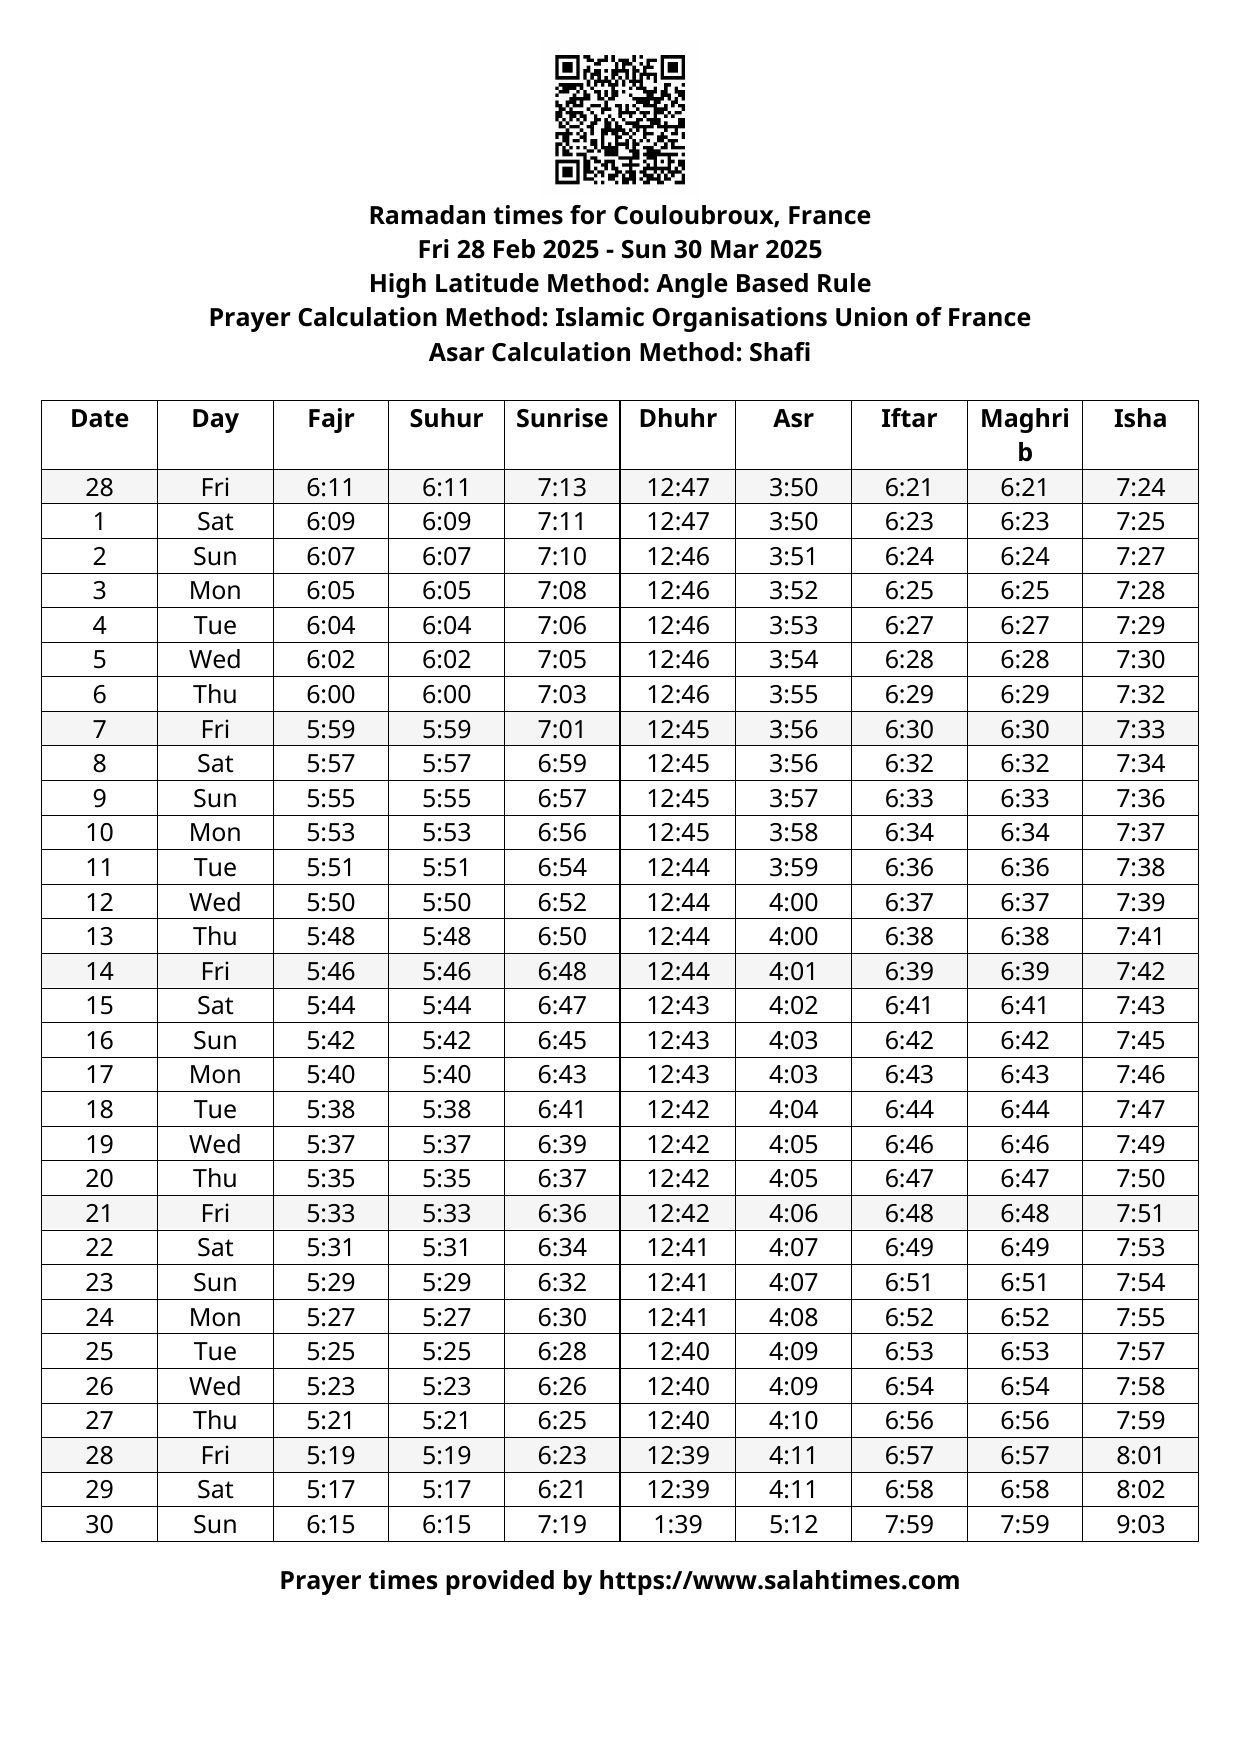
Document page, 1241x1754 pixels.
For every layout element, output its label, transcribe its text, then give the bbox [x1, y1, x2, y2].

table_header Iftar [852, 401, 967, 469]
table_cell 7:05 [505, 643, 619, 676]
table_cell 6:34 [852, 816, 967, 849]
table_cell Sun [158, 1265, 273, 1299]
table_cell 6:30 [505, 1300, 619, 1333]
table_cell 5:19 [274, 1438, 388, 1472]
table_cell 6 [42, 677, 157, 711]
table_cell 1:39 [621, 1507, 735, 1541]
table_cell 7:30 [1083, 643, 1198, 676]
table_cell 7:41 [1083, 919, 1198, 953]
table_cell Wed [158, 1127, 273, 1160]
table_header Maghrib [968, 401, 1082, 469]
table_cell 5:29 [274, 1265, 388, 1299]
table_header Asr [736, 401, 851, 469]
text Asar Calculation Method: Shafi [42, 334, 1198, 368]
table_cell 6:52 [852, 1300, 967, 1333]
table_cell 12:43 [621, 989, 735, 1022]
table_cell 6:15 [274, 1507, 388, 1541]
table_cell 7 [42, 712, 157, 745]
table_cell 6:54 [505, 850, 619, 884]
table_cell 5:44 [274, 989, 388, 1022]
table_header Suhur [389, 401, 504, 469]
table_cell 15 [42, 989, 157, 1022]
table_cell 9:03 [1083, 1507, 1198, 1541]
table_cell 6:56 [968, 1404, 1082, 1437]
table_cell 5:37 [389, 1127, 504, 1160]
table_cell 7:37 [1083, 816, 1198, 849]
table_cell 7:58 [1083, 1369, 1198, 1402]
table_cell 6:15 [389, 1507, 504, 1541]
table_cell 5:44 [389, 989, 504, 1022]
table_cell 12:45 [621, 746, 735, 780]
table_cell 5:38 [389, 1092, 504, 1126]
table_cell 12:42 [621, 1092, 735, 1126]
table_cell 6:41 [968, 989, 1082, 1022]
table_cell 7:08 [505, 574, 619, 607]
table_cell 8:01 [1083, 1438, 1198, 1472]
table_cell 5:53 [389, 816, 504, 849]
table_cell 3:58 [736, 816, 851, 849]
table_cell Sat [158, 504, 273, 538]
table_cell 12:45 [621, 816, 735, 849]
table_cell 6:57 [968, 1438, 1082, 1472]
table_header Isha [1083, 401, 1198, 469]
table_cell 12:46 [621, 539, 735, 572]
table_cell 6:00 [389, 677, 504, 711]
table_cell 6:32 [505, 1265, 619, 1299]
table_cell 3:53 [736, 608, 851, 642]
table_cell 7:57 [1083, 1334, 1198, 1368]
table_cell 6:43 [505, 1058, 619, 1091]
table_cell 6:58 [852, 1473, 967, 1506]
table_cell Thu [158, 1161, 273, 1195]
table_cell 7:03 [505, 677, 619, 711]
table_cell 6:11 [389, 470, 504, 503]
table_cell Sun [158, 1507, 273, 1541]
table_cell 5:27 [389, 1300, 504, 1333]
text Ramadan times for Couloubroux, France [42, 198, 1198, 232]
table_cell 8 [42, 746, 157, 780]
table_cell 5:48 [274, 919, 388, 953]
table_cell Thu [158, 1404, 273, 1437]
table_cell 5:33 [389, 1196, 504, 1229]
table_cell 4:03 [736, 1023, 851, 1057]
table_cell 27 [42, 1404, 157, 1437]
table_cell 5:23 [389, 1369, 504, 1402]
table_cell 6:30 [968, 712, 1082, 745]
table_cell 8:02 [1083, 1473, 1198, 1506]
table_cell 12:42 [621, 1161, 735, 1195]
table_cell 6:43 [968, 1058, 1082, 1091]
table_cell 6:48 [852, 1196, 967, 1229]
table_cell 6:54 [968, 1369, 1082, 1402]
table_cell 5:38 [274, 1092, 388, 1126]
table_cell 12 [42, 885, 157, 918]
table_cell 4:06 [736, 1196, 851, 1229]
table_header Fajr [274, 401, 388, 469]
table_cell 6:28 [968, 643, 1082, 676]
table_cell 12:40 [621, 1369, 735, 1402]
table_cell 6:09 [389, 504, 504, 538]
table_cell 3:50 [736, 470, 851, 503]
table_cell 12:43 [621, 1058, 735, 1091]
table_cell Wed [158, 885, 273, 918]
table_cell 6:48 [968, 1196, 1082, 1229]
table_cell 6:34 [968, 816, 1082, 849]
table_cell 6:37 [505, 1161, 619, 1195]
table_cell 5:35 [389, 1161, 504, 1195]
table_cell 6:36 [852, 850, 967, 884]
table_cell 7:47 [1083, 1092, 1198, 1126]
table_cell 3:55 [736, 677, 851, 711]
table_cell 7:59 [1083, 1404, 1198, 1437]
table_cell 3:56 [736, 712, 851, 745]
table_cell 29 [42, 1473, 157, 1506]
table_cell 25 [42, 1334, 157, 1368]
table_cell 12:45 [621, 712, 735, 745]
table_cell 7:19 [505, 1507, 619, 1541]
table_cell 12:43 [621, 1023, 735, 1057]
table_cell Wed [158, 643, 273, 676]
table_cell 5:40 [274, 1058, 388, 1091]
table_cell 6:50 [505, 919, 619, 953]
table_cell 5:12 [736, 1507, 851, 1541]
table_cell Mon [158, 1300, 273, 1333]
table_cell 5:25 [389, 1334, 504, 1368]
table_cell 6:04 [274, 608, 388, 642]
table_cell 6:25 [968, 574, 1082, 607]
table_cell 4:09 [736, 1334, 851, 1368]
table_cell 3:52 [736, 574, 851, 607]
table_cell Thu [158, 919, 273, 953]
table_cell Tue [158, 1092, 273, 1126]
table_cell 30 [42, 1507, 157, 1541]
table_cell 12:42 [621, 1196, 735, 1229]
table_cell 4:00 [736, 919, 851, 953]
table_cell 5:23 [274, 1369, 388, 1402]
table_cell 6:37 [852, 885, 967, 918]
table_cell 12:42 [621, 1127, 735, 1160]
table_cell 6:33 [852, 781, 967, 814]
table_cell 7:50 [1083, 1161, 1198, 1195]
table_cell 6:27 [852, 608, 967, 642]
table_cell 5:33 [274, 1196, 388, 1229]
table_cell 12:45 [621, 781, 735, 814]
table_cell 6:39 [968, 954, 1082, 987]
table_cell 7:34 [1083, 746, 1198, 780]
table_cell 6:04 [389, 608, 504, 642]
table_cell 5:57 [274, 746, 388, 780]
table_cell 5:21 [274, 1404, 388, 1437]
table_cell 5:42 [274, 1023, 388, 1057]
table_cell 6:26 [505, 1369, 619, 1402]
table_cell 7:42 [1083, 954, 1198, 987]
table_cell 5:42 [389, 1023, 504, 1057]
table_cell 5:21 [389, 1404, 504, 1437]
table_cell 1 [42, 504, 157, 538]
table_cell 6:42 [968, 1023, 1082, 1057]
table_cell 5:31 [274, 1231, 388, 1264]
table_cell 4:07 [736, 1265, 851, 1299]
table_cell 12:41 [621, 1231, 735, 1264]
table_cell 7:59 [852, 1507, 967, 1541]
table_cell 12:44 [621, 850, 735, 884]
table_cell Fri [158, 712, 273, 745]
table_cell 6:49 [852, 1231, 967, 1264]
table_cell 7:54 [1083, 1265, 1198, 1299]
table_cell 4:11 [736, 1473, 851, 1506]
table_cell 9 [42, 781, 157, 814]
table_cell 12:40 [621, 1334, 735, 1368]
table_cell 5:17 [274, 1473, 388, 1506]
table_cell 6:49 [968, 1231, 1082, 1264]
table_cell 2 [42, 539, 157, 572]
table_cell Sun [158, 1023, 273, 1057]
table_cell 7:36 [1083, 781, 1198, 814]
table_cell 5:55 [274, 781, 388, 814]
table_cell 6:42 [852, 1023, 967, 1057]
table_cell 6:48 [505, 954, 619, 987]
table_cell 12:47 [621, 470, 735, 503]
table_cell 4:07 [736, 1231, 851, 1264]
table_cell 6:53 [852, 1334, 967, 1368]
table_cell Fri [158, 1438, 273, 1472]
table_cell 6:44 [968, 1092, 1082, 1126]
table_cell Sat [158, 1473, 273, 1506]
table_cell 7:53 [1083, 1231, 1198, 1264]
table_cell 7:06 [505, 608, 619, 642]
table_cell 12:41 [621, 1300, 735, 1333]
table_cell 5:27 [274, 1300, 388, 1333]
table_header Dhuhr [621, 401, 735, 469]
table_cell 6:23 [852, 504, 967, 538]
table_header Date [42, 401, 157, 469]
table_cell 7:24 [1083, 470, 1198, 503]
table_cell 6:56 [852, 1404, 967, 1437]
table_cell Mon [158, 1058, 273, 1091]
table_cell 7:51 [1083, 1196, 1198, 1229]
table_cell 6:47 [852, 1161, 967, 1195]
table_cell 7:11 [505, 504, 619, 538]
table_cell 6:36 [505, 1196, 619, 1229]
table_cell 6:34 [505, 1231, 619, 1264]
table_cell 4:09 [736, 1369, 851, 1402]
text Prayer Calculation Method: Islamic Organisations Union of France [42, 300, 1198, 334]
table_cell Sat [158, 989, 273, 1022]
table_cell 4:03 [736, 1058, 851, 1091]
table_cell 6:32 [968, 746, 1082, 780]
table_cell 12:39 [621, 1473, 735, 1506]
table_cell 26 [42, 1369, 157, 1402]
table_cell 6:21 [968, 470, 1082, 503]
table_cell 7:39 [1083, 885, 1198, 918]
table_cell 6:21 [852, 470, 967, 503]
table_cell 6:39 [852, 954, 967, 987]
table_cell Sat [158, 1231, 273, 1264]
table_cell 6:29 [852, 677, 967, 711]
table_cell Mon [158, 574, 273, 607]
table_cell 5:51 [389, 850, 504, 884]
table_cell 5:17 [389, 1473, 504, 1506]
table_cell 6:11 [274, 470, 388, 503]
table_cell 4:00 [736, 885, 851, 918]
table_cell 3:54 [736, 643, 851, 676]
table_cell 5:46 [389, 954, 504, 987]
table_cell 12:44 [621, 919, 735, 953]
table_cell 6:41 [505, 1092, 619, 1126]
table_cell 6:51 [968, 1265, 1082, 1299]
table_cell 6:02 [274, 643, 388, 676]
table_cell 6:46 [852, 1127, 967, 1160]
table_cell 7:59 [968, 1507, 1082, 1541]
table_cell Sun [158, 539, 273, 572]
table_cell 6:41 [852, 989, 967, 1022]
table_cell 5:37 [274, 1127, 388, 1160]
table_cell 5:57 [389, 746, 504, 780]
table_cell 6:52 [505, 885, 619, 918]
table_cell 5:51 [274, 850, 388, 884]
table_cell 5:31 [389, 1231, 504, 1264]
table_cell 5:29 [389, 1265, 504, 1299]
table_cell 6:44 [852, 1092, 967, 1126]
table_cell 7:43 [1083, 989, 1198, 1022]
table_cell 6:36 [968, 850, 1082, 884]
table_cell 7:25 [1083, 504, 1198, 538]
table_cell 19 [42, 1127, 157, 1160]
table_cell 7:10 [505, 539, 619, 572]
table_cell 7:46 [1083, 1058, 1198, 1091]
table_cell 7:55 [1083, 1300, 1198, 1333]
table_cell Sat [158, 746, 273, 780]
table_cell 12:41 [621, 1265, 735, 1299]
table_cell 6:33 [968, 781, 1082, 814]
table_cell 6:09 [274, 504, 388, 538]
table_cell 13 [42, 919, 157, 953]
table_cell 6:07 [274, 539, 388, 572]
table_cell 6:21 [505, 1473, 619, 1506]
table_cell 12:44 [621, 885, 735, 918]
table_cell 6:39 [505, 1127, 619, 1160]
table_cell Fri [158, 1196, 273, 1229]
table_cell 6:27 [968, 608, 1082, 642]
table_cell 6:00 [274, 677, 388, 711]
table_cell 5:59 [389, 712, 504, 745]
table_cell 5:50 [389, 885, 504, 918]
table_cell 3:57 [736, 781, 851, 814]
table_cell 6:23 [968, 504, 1082, 538]
table_cell 12:39 [621, 1438, 735, 1472]
table_cell 6:59 [505, 746, 619, 780]
table_cell 6:38 [968, 919, 1082, 953]
table_cell 12:46 [621, 643, 735, 676]
table_cell 6:32 [852, 746, 967, 780]
table_cell 4:10 [736, 1404, 851, 1437]
table_cell 28 [42, 470, 157, 503]
table_cell 4:01 [736, 954, 851, 987]
table_cell 6:53 [968, 1334, 1082, 1368]
table_cell 3 [42, 574, 157, 607]
table_cell 6:54 [852, 1369, 967, 1402]
table_cell 3:50 [736, 504, 851, 538]
table_cell 6:43 [852, 1058, 967, 1091]
table_cell 4 [42, 608, 157, 642]
table_cell 6:37 [968, 885, 1082, 918]
table_cell 6:29 [968, 677, 1082, 711]
table_cell 4:02 [736, 989, 851, 1022]
table_cell 6:24 [968, 539, 1082, 572]
table_cell 6:56 [505, 816, 619, 849]
table_cell 6:51 [852, 1265, 967, 1299]
table_header Sunrise [505, 401, 619, 469]
table_cell 6:45 [505, 1023, 619, 1057]
table_cell 6:46 [968, 1127, 1082, 1160]
table_cell 12:44 [621, 954, 735, 987]
table_cell 6:05 [274, 574, 388, 607]
table_cell 18 [42, 1092, 157, 1126]
table_cell 16 [42, 1023, 157, 1057]
table_cell 7:29 [1083, 608, 1198, 642]
table_cell 3:56 [736, 746, 851, 780]
table_cell 12:46 [621, 574, 735, 607]
table_cell Tue [158, 1334, 273, 1368]
table_cell 6:25 [505, 1404, 619, 1437]
table_cell 7:45 [1083, 1023, 1198, 1057]
table_cell 5:50 [274, 885, 388, 918]
table_cell 7:38 [1083, 850, 1198, 884]
table_cell 4:04 [736, 1092, 851, 1126]
table_cell 12:46 [621, 608, 735, 642]
table_cell 12:47 [621, 504, 735, 538]
table_cell 6:23 [505, 1438, 619, 1472]
table_cell Tue [158, 850, 273, 884]
table_cell 7:28 [1083, 574, 1198, 607]
table_cell 6:57 [852, 1438, 967, 1472]
table_cell 12:40 [621, 1404, 735, 1437]
table_cell 6:58 [968, 1473, 1082, 1506]
table_cell 7:01 [505, 712, 619, 745]
table_cell 7:32 [1083, 677, 1198, 711]
table_cell 4:08 [736, 1300, 851, 1333]
table_cell 5:40 [389, 1058, 504, 1091]
table_cell Thu [158, 677, 273, 711]
table_cell 6:07 [389, 539, 504, 572]
table_cell 6:02 [389, 643, 504, 676]
table_cell 6:24 [852, 539, 967, 572]
table_cell Tue [158, 608, 273, 642]
table_cell Fri [158, 470, 273, 503]
table_cell 28 [42, 1438, 157, 1472]
table_cell Fri [158, 954, 273, 987]
text Prayer times provided by https://www.salahtimes.com [42, 1563, 1198, 1597]
table_cell 6:28 [505, 1334, 619, 1368]
table_cell 6:25 [852, 574, 967, 607]
table_cell 17 [42, 1058, 157, 1091]
table_cell 5:46 [274, 954, 388, 987]
table_cell 5:53 [274, 816, 388, 849]
table_cell 12:46 [621, 677, 735, 711]
table_cell 6:47 [968, 1161, 1082, 1195]
table_cell 14 [42, 954, 157, 987]
table_cell 6:57 [505, 781, 619, 814]
table_cell 7:27 [1083, 539, 1198, 572]
table_cell 21 [42, 1196, 157, 1229]
table_cell 6:05 [389, 574, 504, 607]
table_cell 5:55 [389, 781, 504, 814]
table_cell 7:49 [1083, 1127, 1198, 1160]
table_cell 6:47 [505, 989, 619, 1022]
table_cell Wed [158, 1369, 273, 1402]
table_cell 5 [42, 643, 157, 676]
table_cell 5:59 [274, 712, 388, 745]
table_header Day [158, 401, 273, 469]
table_cell 6:30 [852, 712, 967, 745]
table_cell 22 [42, 1231, 157, 1264]
table_cell 10 [42, 816, 157, 849]
table_cell 5:48 [389, 919, 504, 953]
table_cell 7:33 [1083, 712, 1198, 745]
text High Latitude Method: Angle Based Rule [42, 266, 1198, 300]
table_cell 5:19 [389, 1438, 504, 1472]
table_cell 4:05 [736, 1127, 851, 1160]
table_cell 6:52 [968, 1300, 1082, 1333]
table_cell 7:13 [505, 470, 619, 503]
table_cell 11 [42, 850, 157, 884]
table_cell Mon [158, 816, 273, 849]
table_cell Sun [158, 781, 273, 814]
table_cell 4:05 [736, 1161, 851, 1195]
table_cell 3:51 [736, 539, 851, 572]
table_cell 5:35 [274, 1161, 388, 1195]
table_cell 5:25 [274, 1334, 388, 1368]
table_cell 20 [42, 1161, 157, 1195]
table_cell 6:38 [852, 919, 967, 953]
table_cell 3:59 [736, 850, 851, 884]
table_cell 23 [42, 1265, 157, 1299]
text Fri 28 Feb 2025 - Sun 30 Mar 2025 [42, 232, 1198, 266]
table_cell 6:28 [852, 643, 967, 676]
table_cell 4:11 [736, 1438, 851, 1472]
table_cell 24 [42, 1300, 157, 1333]
picture [542, 41, 699, 198]
